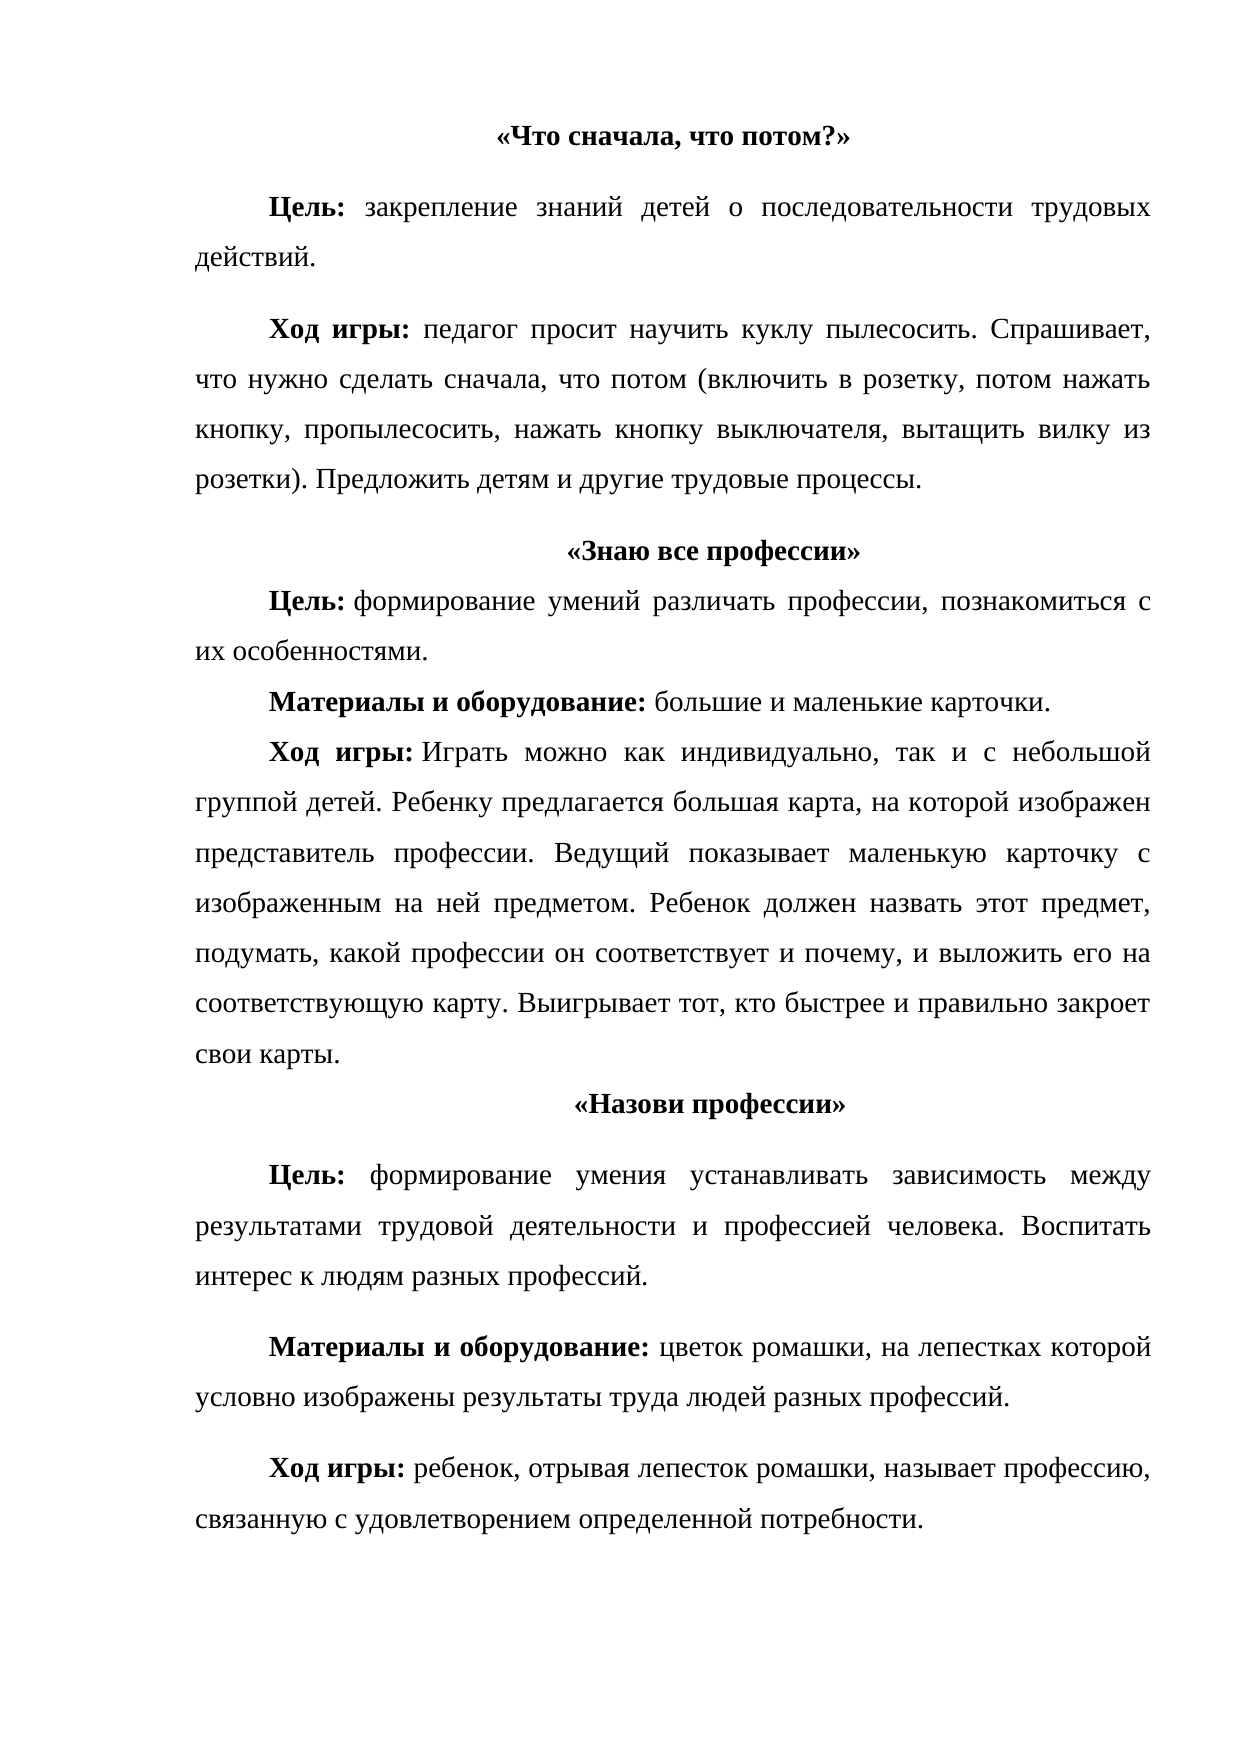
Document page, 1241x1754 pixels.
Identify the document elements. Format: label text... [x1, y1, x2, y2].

text Ход игры: ребенок, отрывая лепесток ромашки, называет профессию, связанную с удовлетворением определенной потребности. [195, 1451, 1152, 1534]
text Материалы и оборудование: цветок ромашки, на лепестках которой условно изображены результаты труда людей разных профессий. [195, 1329, 1152, 1413]
text Цель: закрепление знаний детей о последовательности трудовых действий. [195, 189, 1152, 273]
text «Назови профессии» [195, 1086, 1152, 1120]
text Цель: формирование умения устанавливать зависимость между результатами трудовой деятельности и профессией человека. Воспитать интерес к людям разных профессий. [195, 1157, 1152, 1292]
text Цель: формирование умений различать профессии, познакомиться с их особенностями. [195, 583, 1152, 667]
text Ход игры: Играть можно как индивидуально, так и с небольшой группой детей. Ребенку предлагается большая карта, на которой изображен представитель профессии. Ведущий показывает маленькую карточку с изображенным на ней предметом. Ребенок должен назвать этот предмет, подумать, какой профессии он соответствует и почему, и выложить его на соответствующую карту. Выигрывает тот, кто быстрее и правильно закроет свои карты. [195, 734, 1152, 1069]
text «Знаю все профессии» [195, 533, 1152, 566]
text «Что сначала, что потом?» [195, 118, 1152, 152]
text Материалы и оборудование: большие и маленькие карточки. [195, 684, 1152, 717]
text Ход игры: педагог просит научить куклу пылесосить. Спрашивает, что нужно сделать сначала, что потом (включить в розетку, потом нажать кнопку, пропылесосить, нажать кнопку выключателя, вытащить вилку из розетки). Предложить детям и другие трудовые процессы. [195, 311, 1152, 495]
